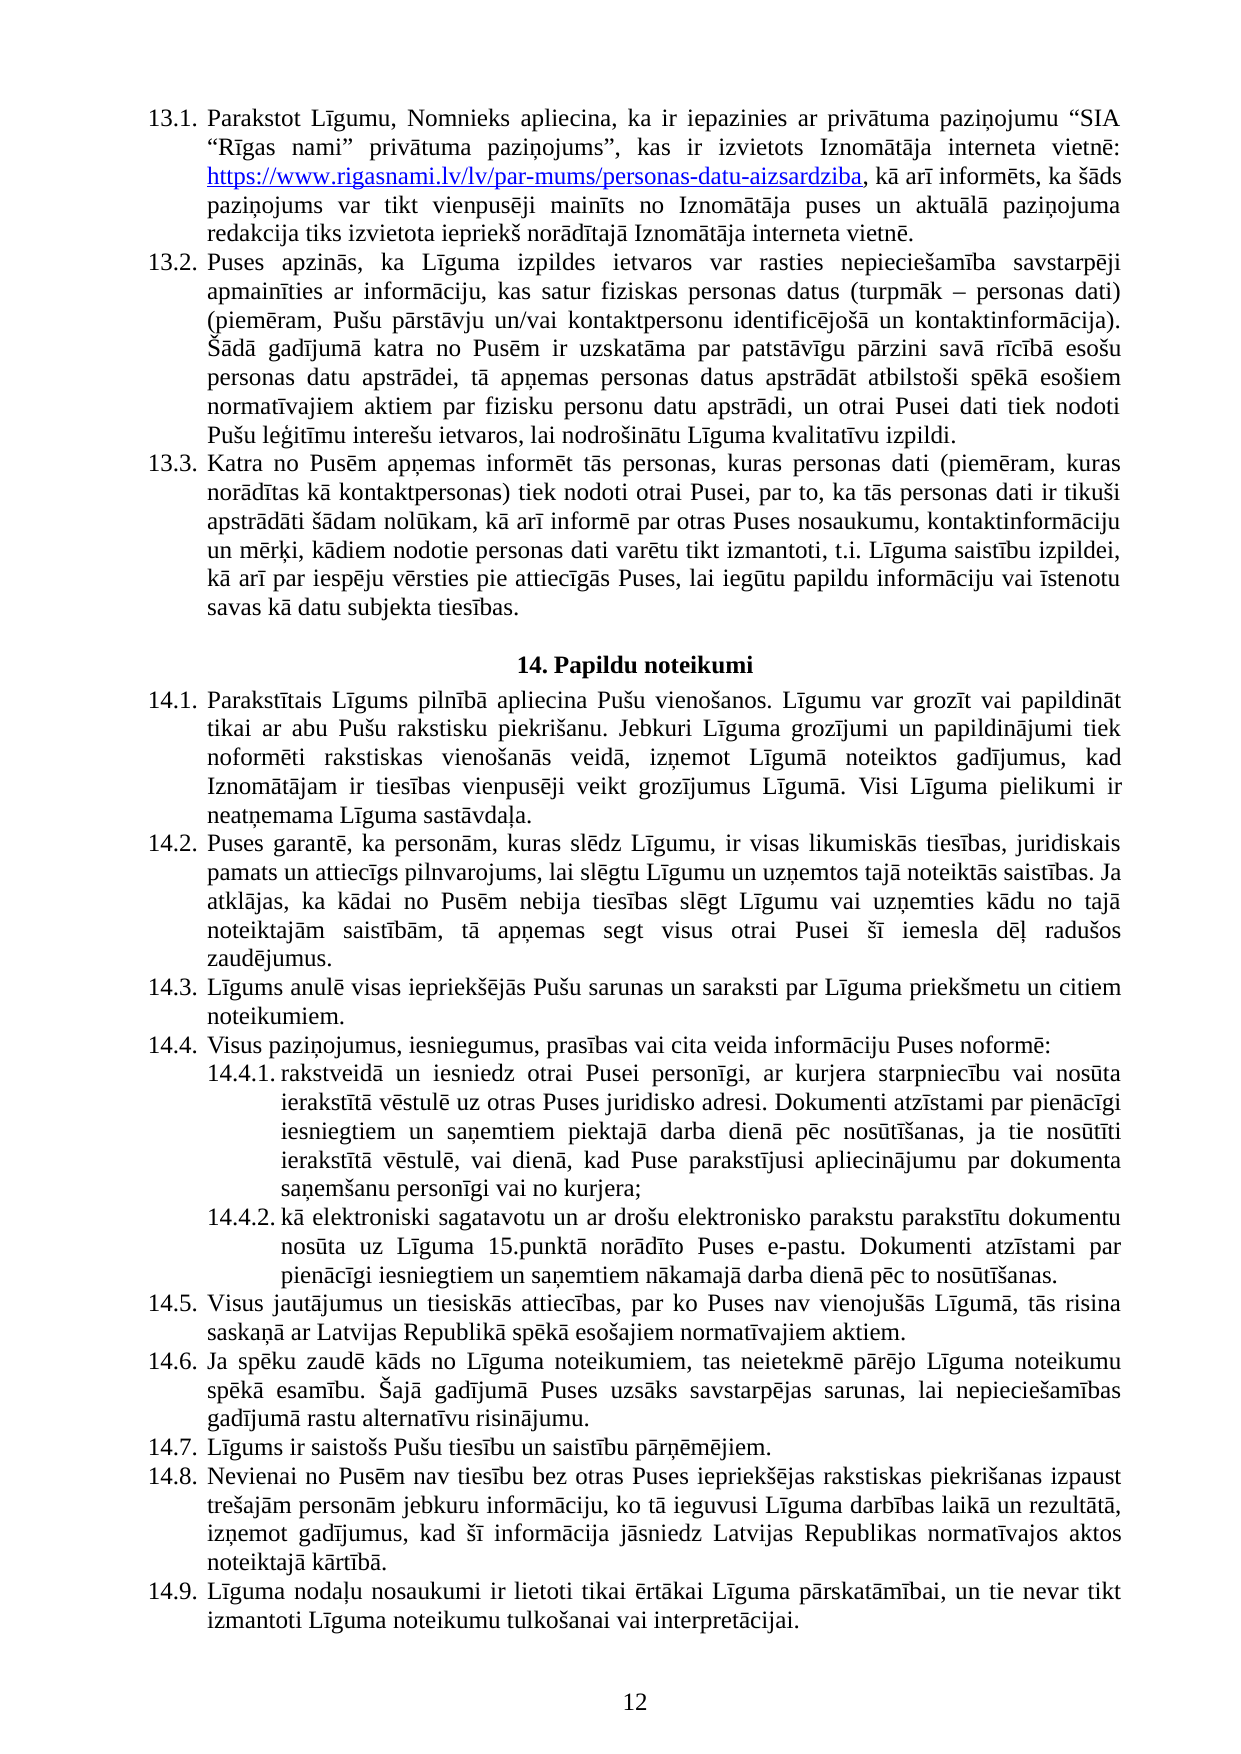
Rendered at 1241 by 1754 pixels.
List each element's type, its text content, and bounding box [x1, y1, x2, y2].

list Parakstot Līgumu, Nomnieks apliecina, ka ir iepazinies ar privātuma paziņojumu “SIA “Rīgas nami” privātuma paziņojums”, kas ir izvietots Iznomātāja interneta vietnē: https://www.rigasnami.lv/lv/par-mums/personas-datu-aizsardziba, kā arī informēts, ka šāds paziņojums var tikt vienpusēji mainīts no Iznomātāja puses un aktuālā paziņojuma redakcija tiks izvietota iepriekš norādītajā Iznomātāja interneta vietnē. [148, 103, 1122, 247]
list Parakstītais Līgums pilnībā apliecina Pušu vienošanos. Līgumu var grozīt vai papildināt tikai ar abu Pušu rakstisku piekrišanu. Jebkuri Līguma grozījumi un papildinājumi tiek noformēti rakstiskas vienošanās veidā, izņemot Līgumā noteiktos gadījumus, kad Iznomātājam ir tiesības vienpusēji veikt grozījumus Līgumā. Visi Līguma pielikumi ir neatņemama Līguma sastāvdaļa. [148, 685, 1122, 828]
list Ja spēku zaudē kāds no Līguma noteikumiem, tas neietekmē pārējo Līguma noteikumu spēkā esamību. Šajā gadījumā Puses uzsāks savstarpējas sarunas, lai nepieciešamības gadījumā rastu alternatīvu risinājumu. [148, 1346, 1122, 1432]
list Visus paziņojumus, iesniegumus, prasības vai cita veida informāciju Puses noformē: [148, 1030, 1122, 1058]
list Līgums ir saistošs Pušu tiesību un saistību pārņēmējiem. [148, 1432, 1122, 1461]
list Puses garantē, ka personām, kuras slēdz Līgumu, ir visas likumiskās tiesības, juridiskais pamats un attiecīgs pilnvarojums, lai slēgtu Līgumu un uzņemtos tajā noteiktās saistības. Ja atklājas, ka kādai no Pusēm nebija tiesības slēgt Līgumu vai uzņemties kādu no tajā noteiktajām saistībām, tā apņemas segt visus otrai Pusei šī iemesla dēļ radušos zaudējumus. [148, 828, 1122, 972]
list Puses apzinās, ka Līguma izpildes ietvaros var rasties nepieciešamība savstarpēji apmainīties ar informāciju, kas satur fiziskas personas datus (turpmāk – personas dati) (piemēram, Pušu pārstāvju un/vai kontaktpersonu identificējošā un kontaktinformācija). Šādā gadījumā katra no Pusēm ir uzskatāma par patstāvīgu pārzini savā rīcībā esošu personas datu apstrādei, tā apņemas personas datus apstrādāt atbilstoši spēkā esošiem normatīvajiem aktiem par fizisku personu datu apstrādi, un otrai Pusei dati tiek nodoti Pušu leģitīmu interešu ietvaros, lai nodrošinātu Līguma kvalitatīvu izpildi. [148, 247, 1122, 448]
list rakstveidā un iesniedz otrai Pusei personīgi, ar kurjera starpniecību vai nosūta ierakstītā vēstulē uz otras Puses juridisko adresi. Dokumenti atzīstami par pienācīgi iesniegtiem un saņemtiem piektajā darba dienā pēc nosūtīšanas, ja tie nosūtīti ierakstītā vēstulē, vai dienā, kad Puse parakstījusi apliecinājumu par dokumenta saņemšanu personīgi vai no kurjera; [207, 1058, 1122, 1202]
list Līguma nodaļu nosaukumi ir lietoti tikai ērtākai Līguma pārskatāmībai, un tie nevar tikt izmantoti Līguma noteikumu tulkošanai vai interpretācijai. [148, 1576, 1122, 1633]
list Papildu noteikumi [148, 650, 1122, 678]
list Visus jautājumus un tiesiskās attiecības, par ko Puses nav vienojušās Līgumā, tās risina saskaņā ar Latvijas Republikā spēkā esošajiem normatīvajiem aktiem. [148, 1288, 1122, 1346]
list Līgums anulē visas iepriekšējās Pušu sarunas un saraksti par Līguma priekšmetu un citiem noteikumiem. [148, 972, 1122, 1030]
list kā elektroniski sagatavotu un ar drošu elektronisko parakstu parakstītu dokumentu nosūta uz Līguma 15.punktā norādīto Puses e-pastu. Dokumenti atzīstami par pienācīgi iesniegtiem un saņemtiem nākamajā darba dienā pēc to nosūtīšanas. [207, 1202, 1122, 1288]
list Katra no Pusēm apņemas informēt tās personas, kuras personas dati (piemēram, kuras norādītas kā kontaktpersonas) tiek nodoti otrai Pusei, par to, ka tās personas dati ir tikuši apstrādāti šādam nolūkam, kā arī informē par otras Puses nosaukumu, kontaktinformāciju un mērķi, kādiem nodotie personas dati varētu tikt izmantoti, t.i. Līguma saistību izpildei, kā arī par iespēju vērsties pie attiecīgās Puses, lai iegūtu papildu informāciju vai īstenotu savas kā datu subjekta tiesības. [148, 448, 1122, 621]
list Nevienai no Pusēm nav tiesību bez otras Puses iepriekšējas rakstiskas piekrišanas izpaust trešajām personām jebkuru informāciju, ko tā ieguvusi Līguma darbības laikā un rezultātā, izņemot gadījumus, kad šī informācija jāsniedz Latvijas Republikas normatīvajos aktos noteiktajā kārtībā. [148, 1461, 1122, 1576]
